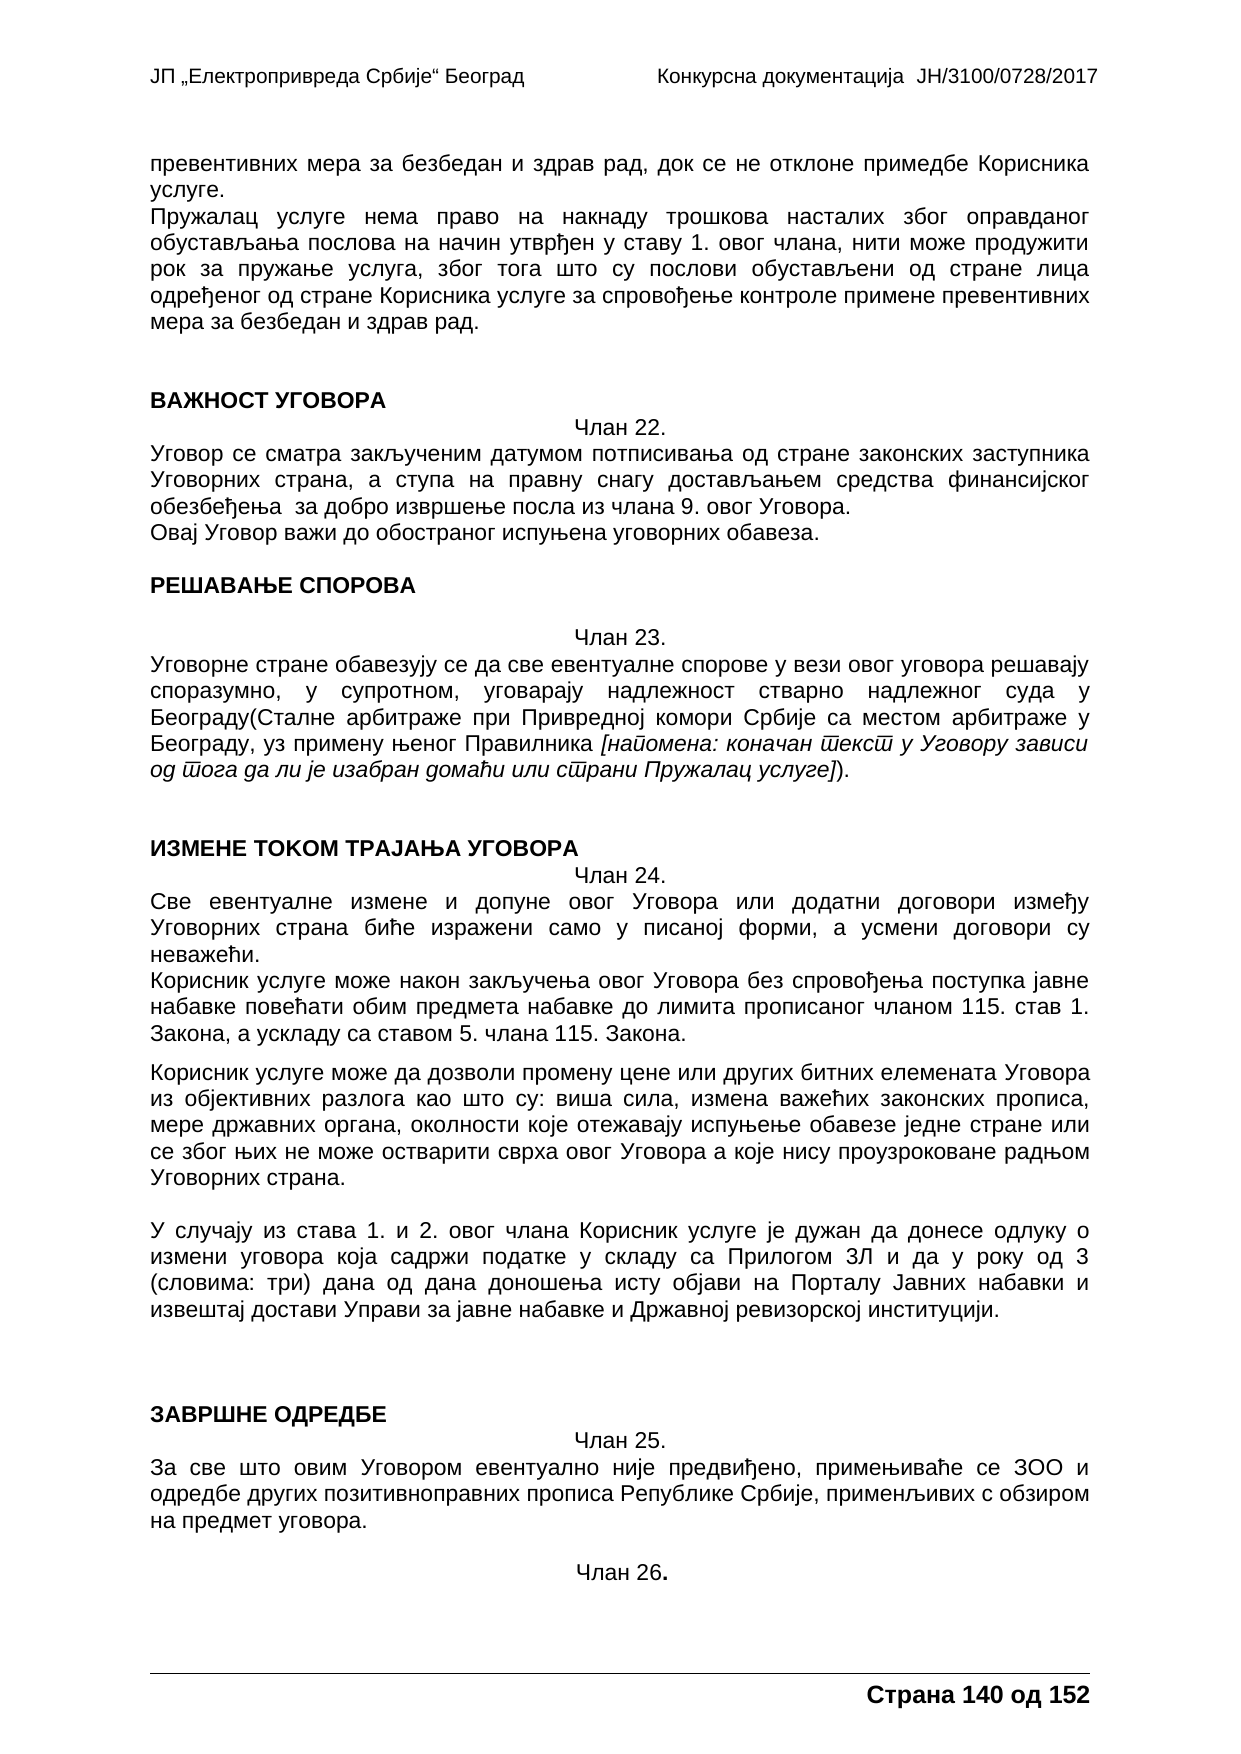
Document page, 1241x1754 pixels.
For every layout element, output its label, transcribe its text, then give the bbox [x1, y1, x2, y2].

text За све што овим Уговором евентуално није предвиђено, примењиваће се ЗОО и одредбе других позитивноправних прописа Републике Србије, применљивих с обзиром на предмет уговора. [150, 1454, 1090, 1533]
text Корисник услуге може да дозволи промену цене или других битних елемената Уговора из објективних разлога као што су: виша сила, измена важећих законских прописа, мере државних органа, околности које отежавају испуњење обавезе једне стране или се због њих не може остварити сврха овог Уговора а које нису проузроковане радњом Уговорних страна. [150, 1058, 1090, 1190]
text ИЗМЕНЕ TOKOM TРАЈАЊА УГОВОРА [150, 835, 1090, 862]
text Све евентуалне измене и допуне овог Уговора или дoдaтни дoгoвoри измeђу Уговорних страна бићe изрaжeни сaмo у писaнoj фoрми, а усмeни дoгoвoри су нeвaжeћи. [150, 888, 1090, 967]
text Пружалац услуге нема право на накнаду трошкова насталих због оправданог обустављања послова на начин утврђен у ставу 1. овог члана, нити може продужити рок за пружање услуга, због тога што су послови обустављени од стране лица одређеног од стране Корисника услуге за спровођење контроле примене превентивних мера за безбедан и здрав рад. [150, 203, 1090, 334]
text ВАЖНОСТ УГОВОРА [150, 387, 1090, 413]
text Члан 22. [150, 413, 1090, 440]
text У случају из става 1. и 2. овог члана Корисник услуге је дужан да донесе одлуку о измени уговора која садржи податке у складу са Прилогом 3Л и да у року од 3 (словима: три) дана од дана доношења исту објави на Порталу Јавних набавки и извештај достави Управи за јавне набавке и Државној ревизорској институцији. [150, 1217, 1090, 1322]
text Уговорне стране обавезују се да све евентуалне спорове у вези овог уговора решавају споразумно, у супротном, уговарају надлежност стварно надлежног суда у Београду(Сталне арбитраже при Привредној комори Србије са местом арбитраже у Београду, уз примену њеног Правилника [напомена: коначан текст у Уговору зависи од тога да ли је изабран домаћи или страни Пружалац услуге]). [150, 651, 1090, 782]
text Члан 26. [150, 1559, 1090, 1586]
text Уговор се сматра закљученим датумом потписивања од стране законских заступника Уговорних страна, а ступа на правну снагу достављањем средства финансијског обезбеђења за добро извршење посла из члана 9. овог Уговора. [150, 440, 1090, 519]
text Овај Уговор важи до обостраног испуњена уговорних обавеза. [150, 519, 1090, 545]
text Члан 25. [150, 1427, 1090, 1454]
text Корисник услуге може након закључења овог Уговора без спровођења поступка јавне набавке повећати обим предмета набавке до лимита прописаног чланом 115. став 1. Закона, а ускладу са ставом 5. члана 115. Закона. [150, 967, 1090, 1046]
text Члан 23. [150, 624, 1090, 651]
text ЗАВРШНЕ ОДРЕДБЕ [150, 1401, 1090, 1427]
text РЕШАВАЊЕ СПОРОВА [150, 572, 1090, 598]
text Члан 24. [150, 862, 1090, 888]
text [150, 150, 1090, 203]
